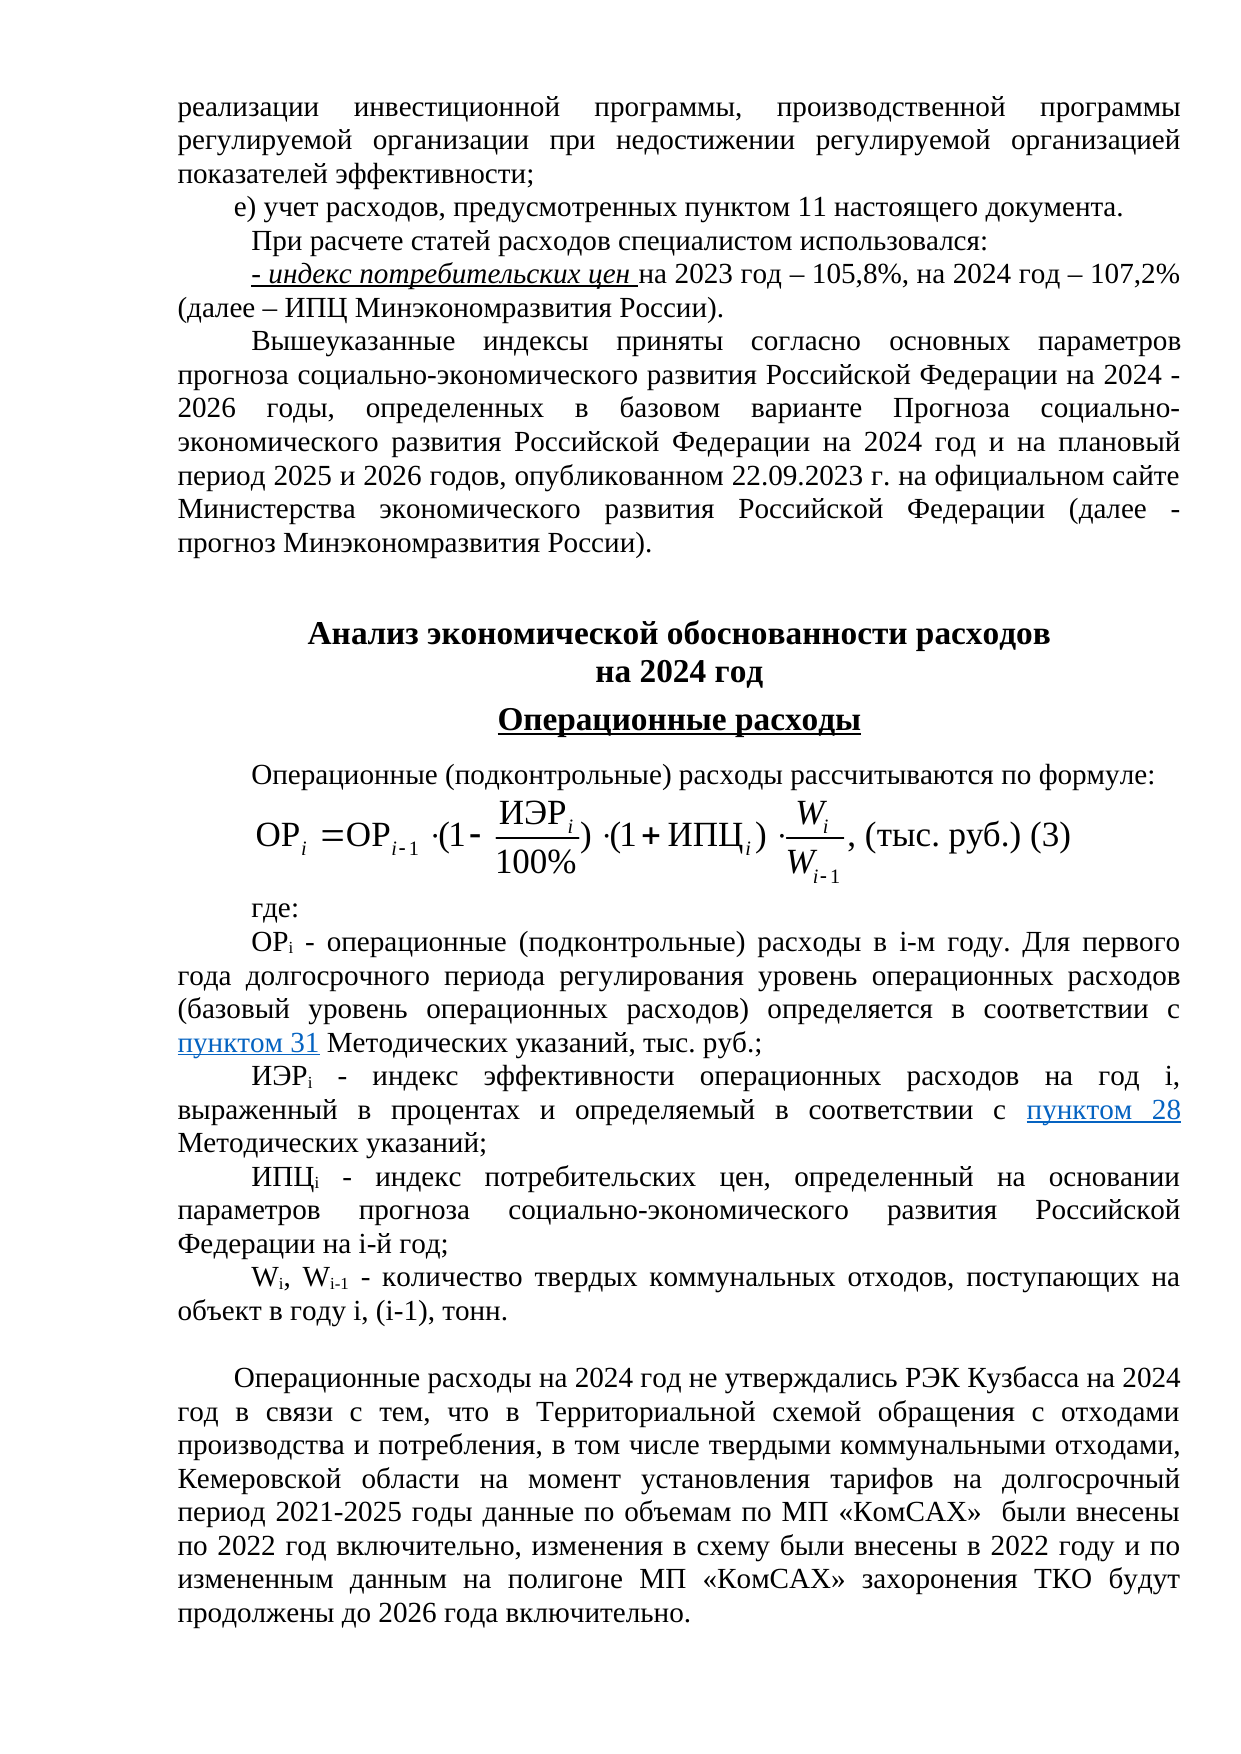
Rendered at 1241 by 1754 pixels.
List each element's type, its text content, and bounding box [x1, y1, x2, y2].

text е) учет расходов, предусмотренных пунктом 11 настоящего документа. [177, 189, 1181, 223]
text Анализ экономической обоснованности расходов [177, 613, 1181, 652]
text Операционные расходы [177, 699, 1181, 738]
text Wi, Wi-1 - количество твердых коммунальных отходов, поступающих на объект в году i, (i-1), тонн. [177, 1259, 1181, 1327]
text - индекс потребительских цен на 2023 год – 105,8%, на 2024 год – 107,2% (далее – ИПЦ Минэкономразвития России). [177, 256, 1181, 323]
text ОРi - операционные (подконтрольные) расходы в i-м году. Для первого года долгосрочного периода регулирования уровень операционных расходов (базовый уровень операционных расходов) определяется в соответствии с пунктом 31 Методических указаний, тыс. руб.; [177, 924, 1181, 1058]
text Операционные расходы на 2024 год не утверждались РЭК Кузбасса на 2024 год в связи с тем, что в Территориальной схемой обращения с отходами производства и потребления, в том числе твердыми коммунальными отходами, Кемеровской области на момент установления тарифов на долгосрочный период 2021-2025 годы данные по объемам по МП «КомСАХ» были внесены по 2022 год включительно, изменения в схему были внесены в 2022 году и по измененным данным на полигоне МП «КомСАХ» захоронения ТКО будут продолжены до 2026 года включительно. [177, 1360, 1181, 1628]
text Операционные (подконтрольные) расходы рассчитываются по формуле: [177, 757, 1181, 791]
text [177, 89, 1181, 189]
text где: [177, 891, 1181, 924]
text ИПЦi - индекс потребительских цен, определенный на основании параметров прогноза социально-экономического развития Российской Федерации на i-й год; [177, 1159, 1181, 1259]
text При расчете статей расходов специалистом использовался: [177, 223, 1181, 256]
text на 2024 год [177, 652, 1181, 690]
text Вышеуказанные индексы приняты согласно основных параметров прогноза социально-экономического развития Российской Федерации на 2024 - 2026 годы, определенных в базовом варианте Прогноза социально-экономического развития Российской Федерации на 2024 год и на плановый период 2025 и 2026 годов, опубликованном 22.09.2023 г. на официальном сайте Министерства экономического развития Российской Федерации (далее - прогноз Минэкономразвития России). [177, 323, 1181, 558]
text ИЭРi - индекс эффективности операционных расходов на год i, выраженный в процентах и определяемый в соответствии с пунктом 28 Методических указаний; [177, 1058, 1181, 1159]
